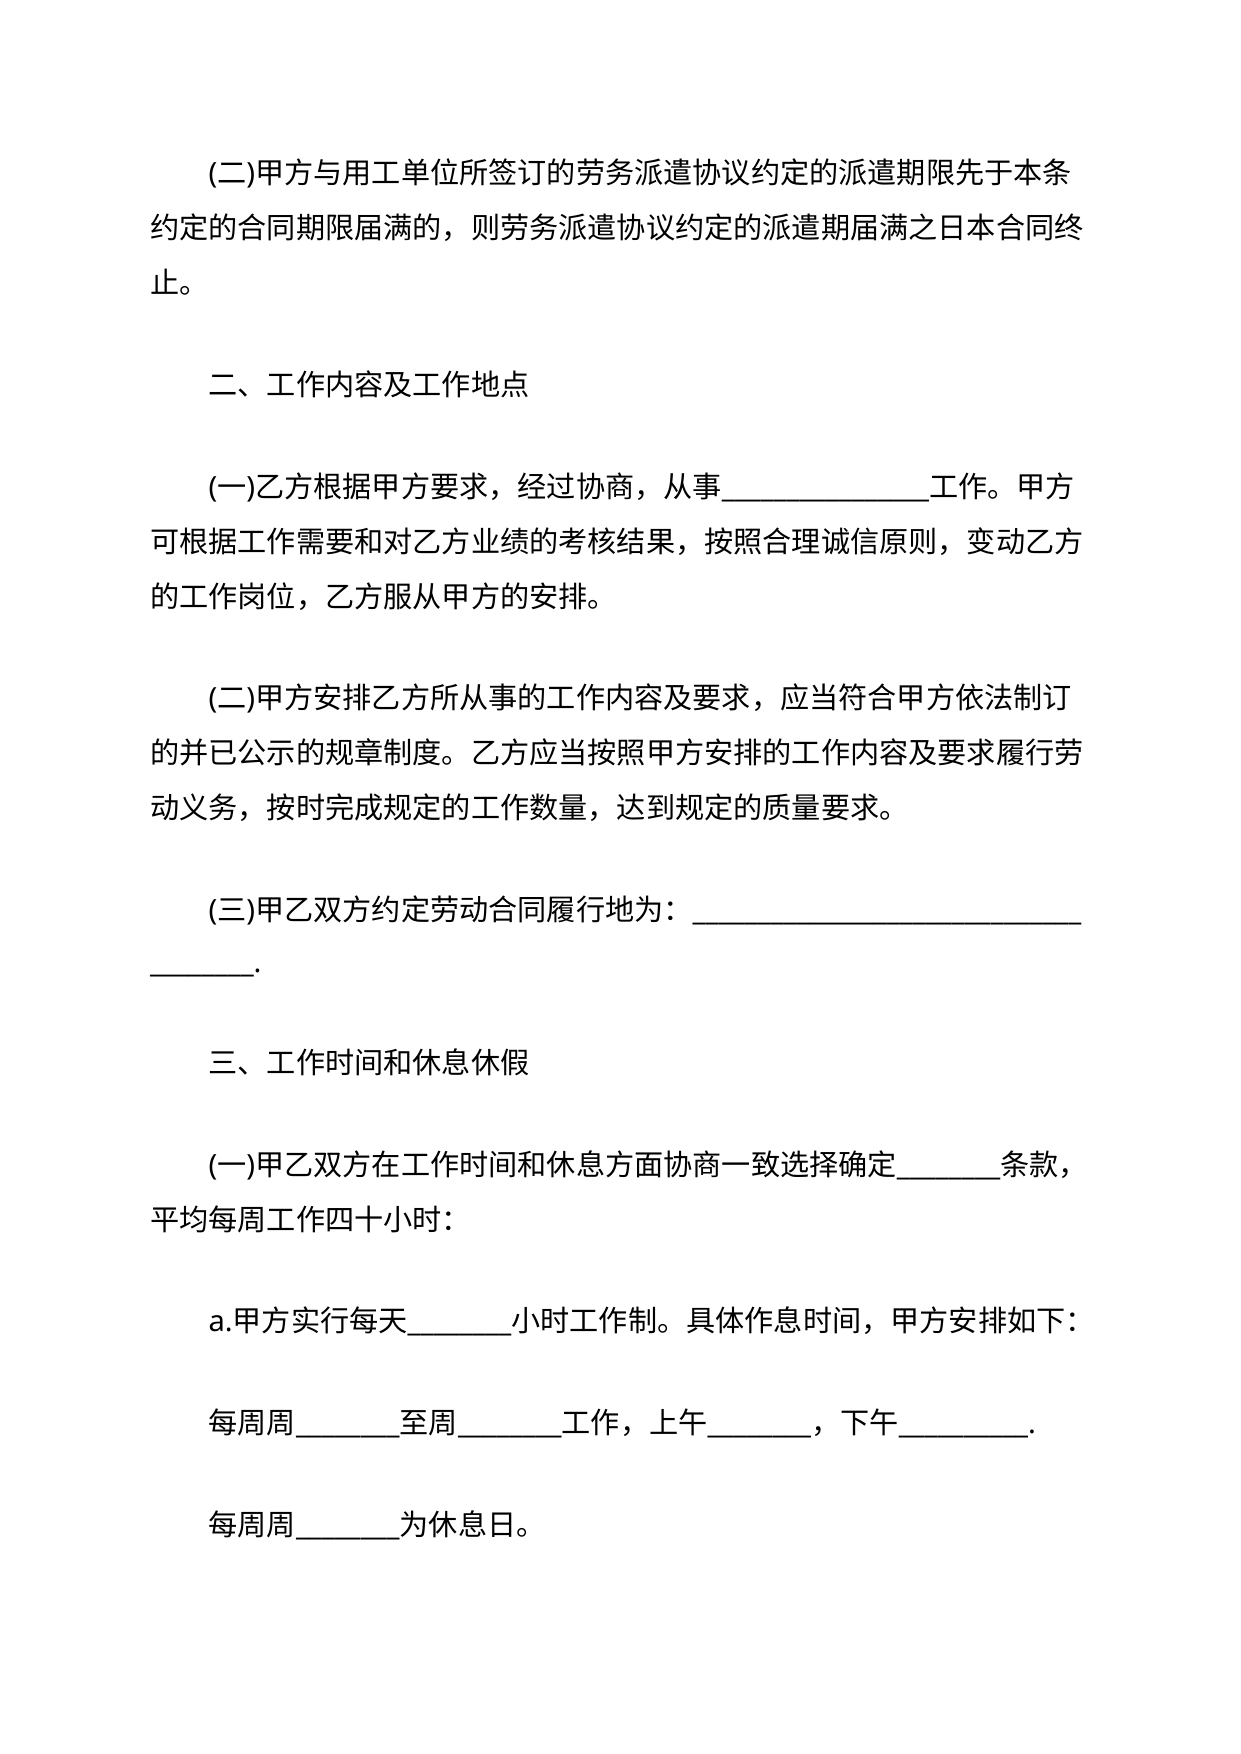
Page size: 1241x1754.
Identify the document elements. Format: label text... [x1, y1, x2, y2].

text (二)甲方与用工单位所签订的劳务派遣协议约定的派遣期限先于本条约定的合同期限届满的，则劳务派遣协议约定的派遣期届满之日本合同终止。 [150, 150, 1090, 302]
text (三)甲乙双方约定劳动合同履行地为：______________________________________. [150, 887, 1090, 981]
text 每周周________至周________工作，上午________，下午__________. [150, 1400, 1090, 1442]
text (一)甲乙双方在工作时间和休息方面协商一致选择确定________条款，平均每周工作四十小时： [150, 1141, 1090, 1238]
text a.甲方实行每天________小时工作制。具体作息时间，甲方安排如下： [150, 1298, 1090, 1340]
text 每周周________为休息日。 [150, 1502, 1090, 1544]
text 三、工作时间和休息休假 [150, 1039, 1090, 1082]
text 二、工作内容及工作地点 [150, 362, 1090, 404]
text (一)乙方根据甲方要求，经过协商，从事________________工作。甲方可根据工作需要和对乙方业绩的考核结果，按照合理诚信原则，变动乙方的工作岗位，乙方服从甲方的安排。 [150, 463, 1090, 616]
text (二)甲方安排乙方所从事的工作内容及要求，应当符合甲方依法制订的并已公示的规章制度。乙方应当按照甲方安排的工作内容及要求履行劳动义务，按时完成规定的工作数量，达到规定的质量要求。 [150, 675, 1090, 827]
